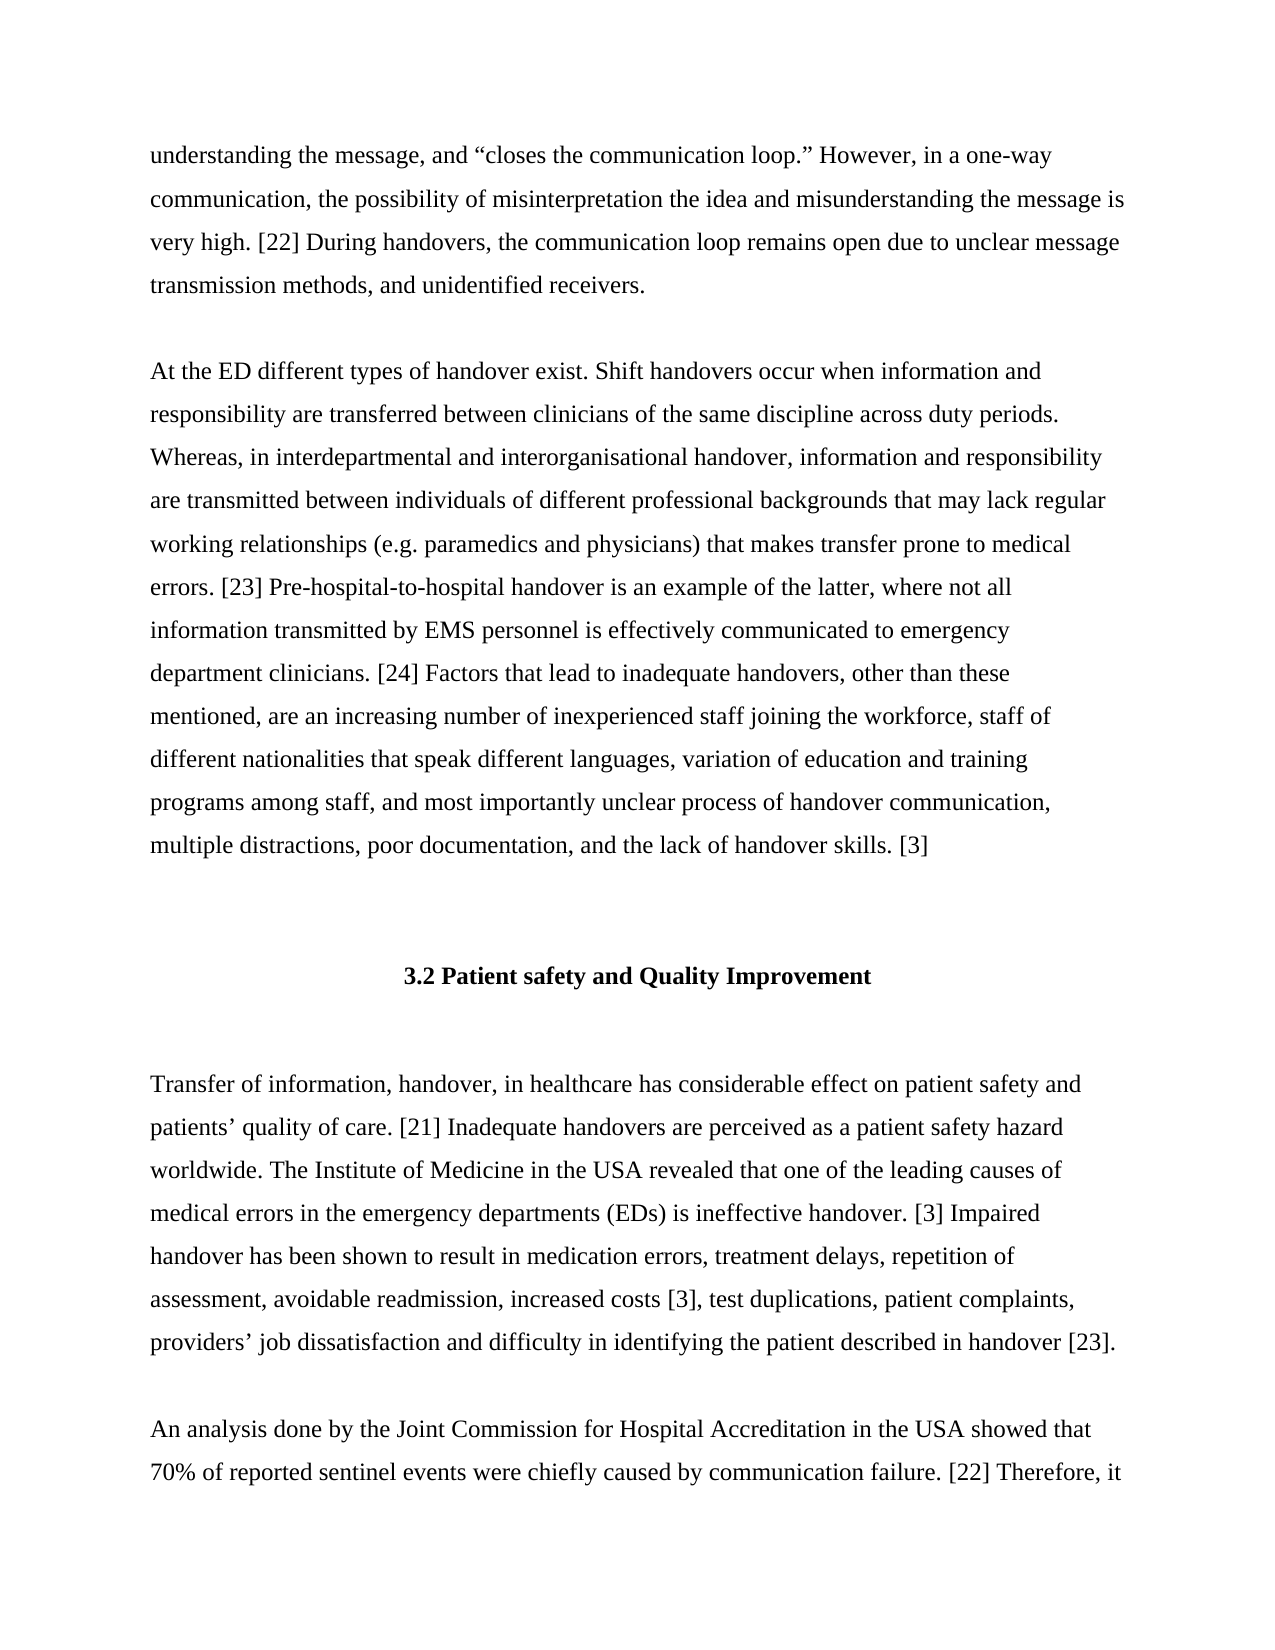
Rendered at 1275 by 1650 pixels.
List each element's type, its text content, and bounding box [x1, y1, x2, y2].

subtitle 3.2 Patient safety and Quality Improvement [150, 961, 1125, 990]
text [150, 141, 1125, 299]
text At the ED different types of handover exist. Shift handovers occur when information and responsibility are transferred between clinicians of the same discipline across duty periods. Whereas, in interdepartmental and interorganisational handover, information and responsibility are transmitted between individuals of different professional backgrounds that may lack regular working relationships (e.g. paramedics and physicians) that makes transfer prone to medical errors. [23] Pre-hospital-to-hospital handover is an example of the latter, where not all information transmitted by EMS personnel is effectively communicated to emergency department clinicians. [24] Factors that lead to inadequate handovers, other than these mentioned, are an increasing number of inexperienced staff joining the workforce, staff of different nationalities that speak different languages, variation of education and training programs among staff, and most importantly unclear process of handover communication, multiple distractions, poor documentation, and the lack of handover skills. [3] [150, 356, 1125, 859]
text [150, 1414, 1125, 1486]
text Transfer of information, handover, in healthcare has considerable effect on patient safety and patients’ quality of care. [21] Inadequate handovers are perceived as a patient safety hazard worldwide. The Institute of Medicine in the USA revealed that one of the leading causes of medical errors in the emergency departments (EDs) is ineffective handover. [3] Impaired handover has been shown to result in medication errors, treatment delays, repetition of assessment, avoidable readmission, increased costs [3], test duplications, patient complaints, providers’ job dissatisfaction and difficulty in identifying the patient described in handover [23]. [150, 1069, 1125, 1356]
